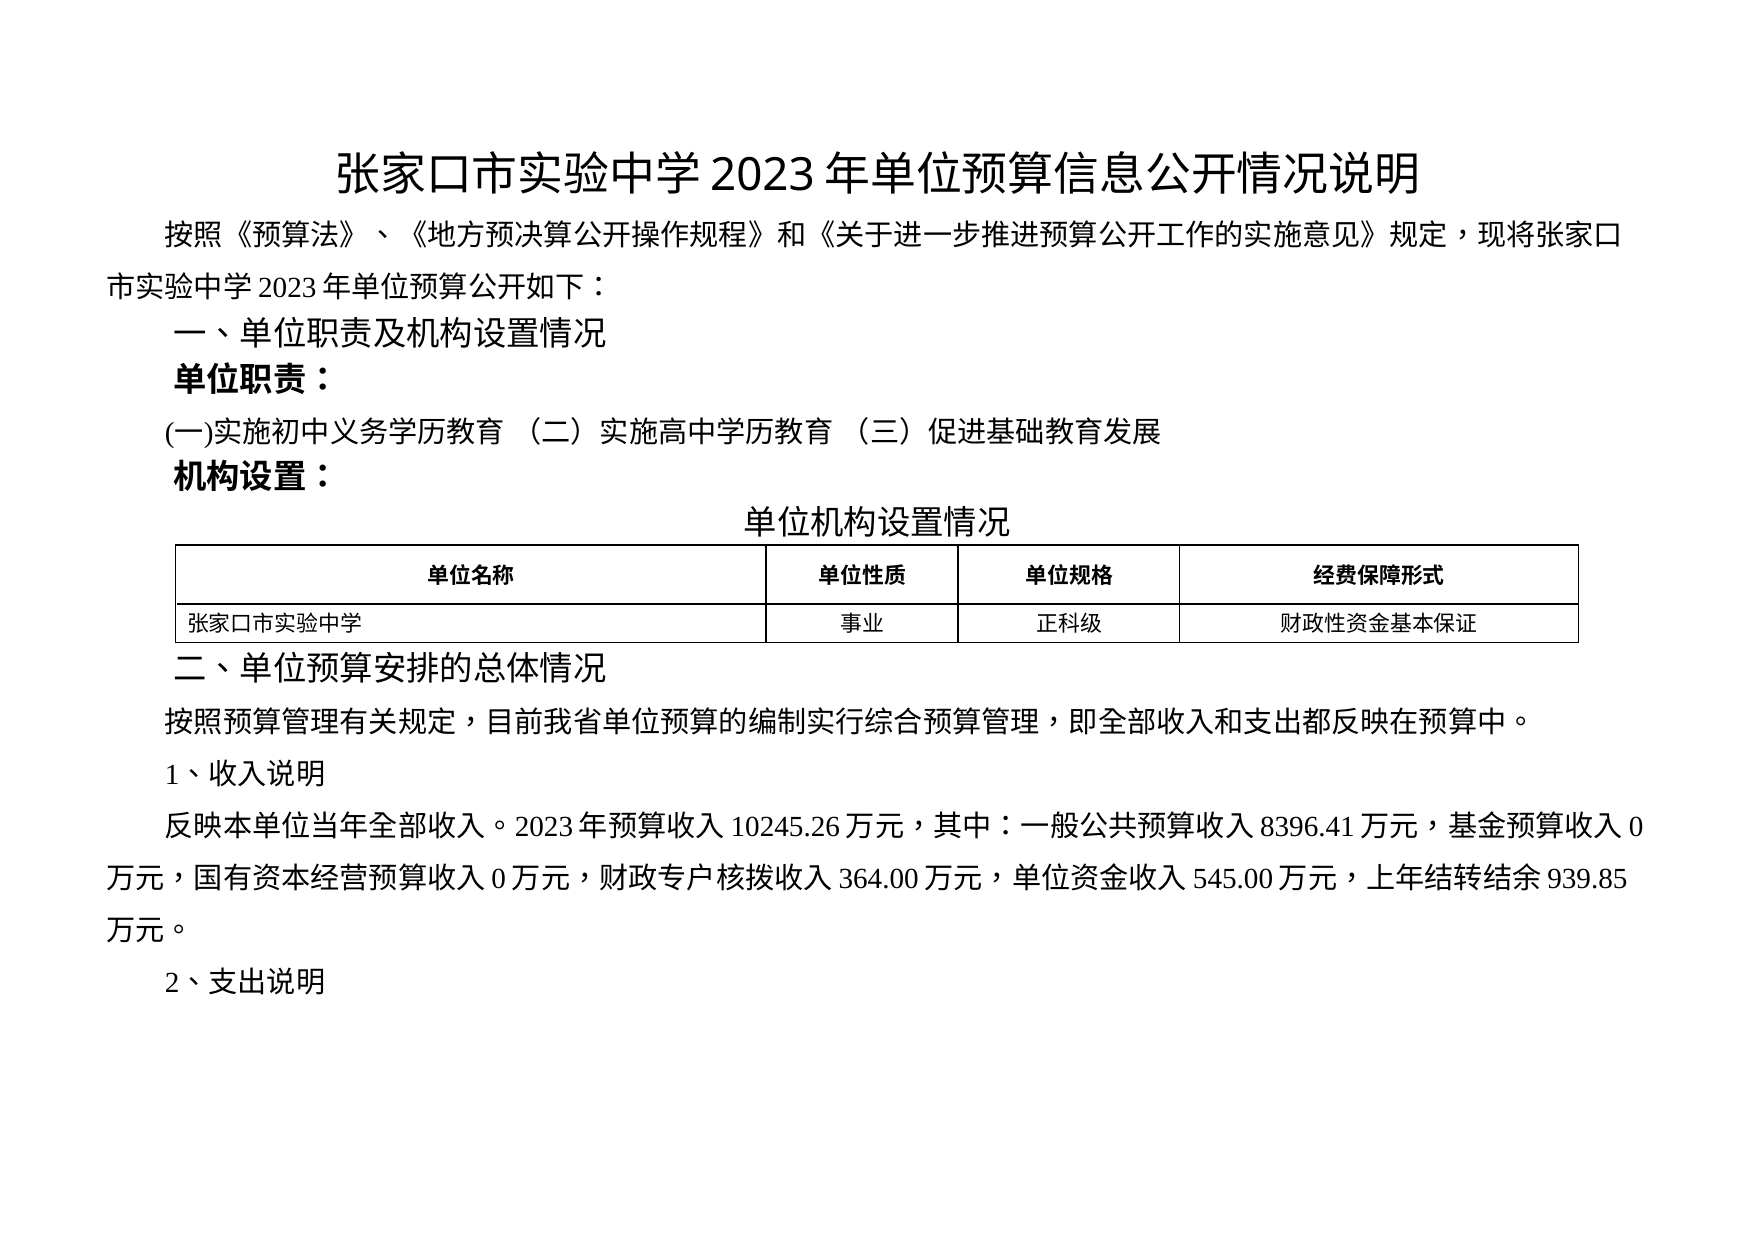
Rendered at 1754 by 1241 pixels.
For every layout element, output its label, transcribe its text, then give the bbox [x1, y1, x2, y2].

text 1、收入说明 [106, 743, 1648, 795]
table_cell 张家口市实验中学 [176, 604, 765, 642]
table_header 单位规格 [959, 546, 1179, 603]
table_cell 事业 [767, 605, 957, 642]
text 一、单位职责及机构设置情况 [106, 309, 1648, 355]
table_header 单位性质 [767, 546, 957, 603]
text 按照《预算法》、《地方预决算公开操作规程》和《关于进一步推进预算公开工作的实施意见》规定，现将张家口市实验中学2023年单位预算公开如下： [106, 204, 1648, 308]
table_cell 正科级 [959, 605, 1179, 642]
text 单位职责： [106, 356, 1648, 401]
text 张家口市实验中学2023年单位预算信息公开情况说明 [106, 142, 1648, 204]
text 单位机构设置情况 [106, 499, 1648, 544]
text 机构设置： [106, 453, 1648, 499]
table_header 经费保障形式 [1180, 546, 1578, 603]
text 按照预算管理有关规定，目前我省单位预算的编制实行综合预算管理，即全部收入和支出都反映在预算中。 [106, 691, 1648, 743]
text 二、单位预算安排的总体情况 [106, 644, 1648, 690]
table_cell 财政性资金基本保证 [1180, 605, 1578, 642]
text 反映本单位当年全部收入。2023年预算收入10245.26万元，其中：一般公共预算收入8396.41万元，基金预算收入0万元，国有资本经营预算收入0万元，财政专户核拨收入364.00万元，单位资金收入545.00万元，上年结转结余939.85万元。 [106, 795, 1648, 951]
table_header 单位名称 [176, 546, 765, 603]
text (一)实施初中义务学历教育 （二）实施高中学历教育 （三）促进基础教育发展 [106, 401, 1648, 453]
text 2、支出说明 [106, 951, 1648, 1003]
